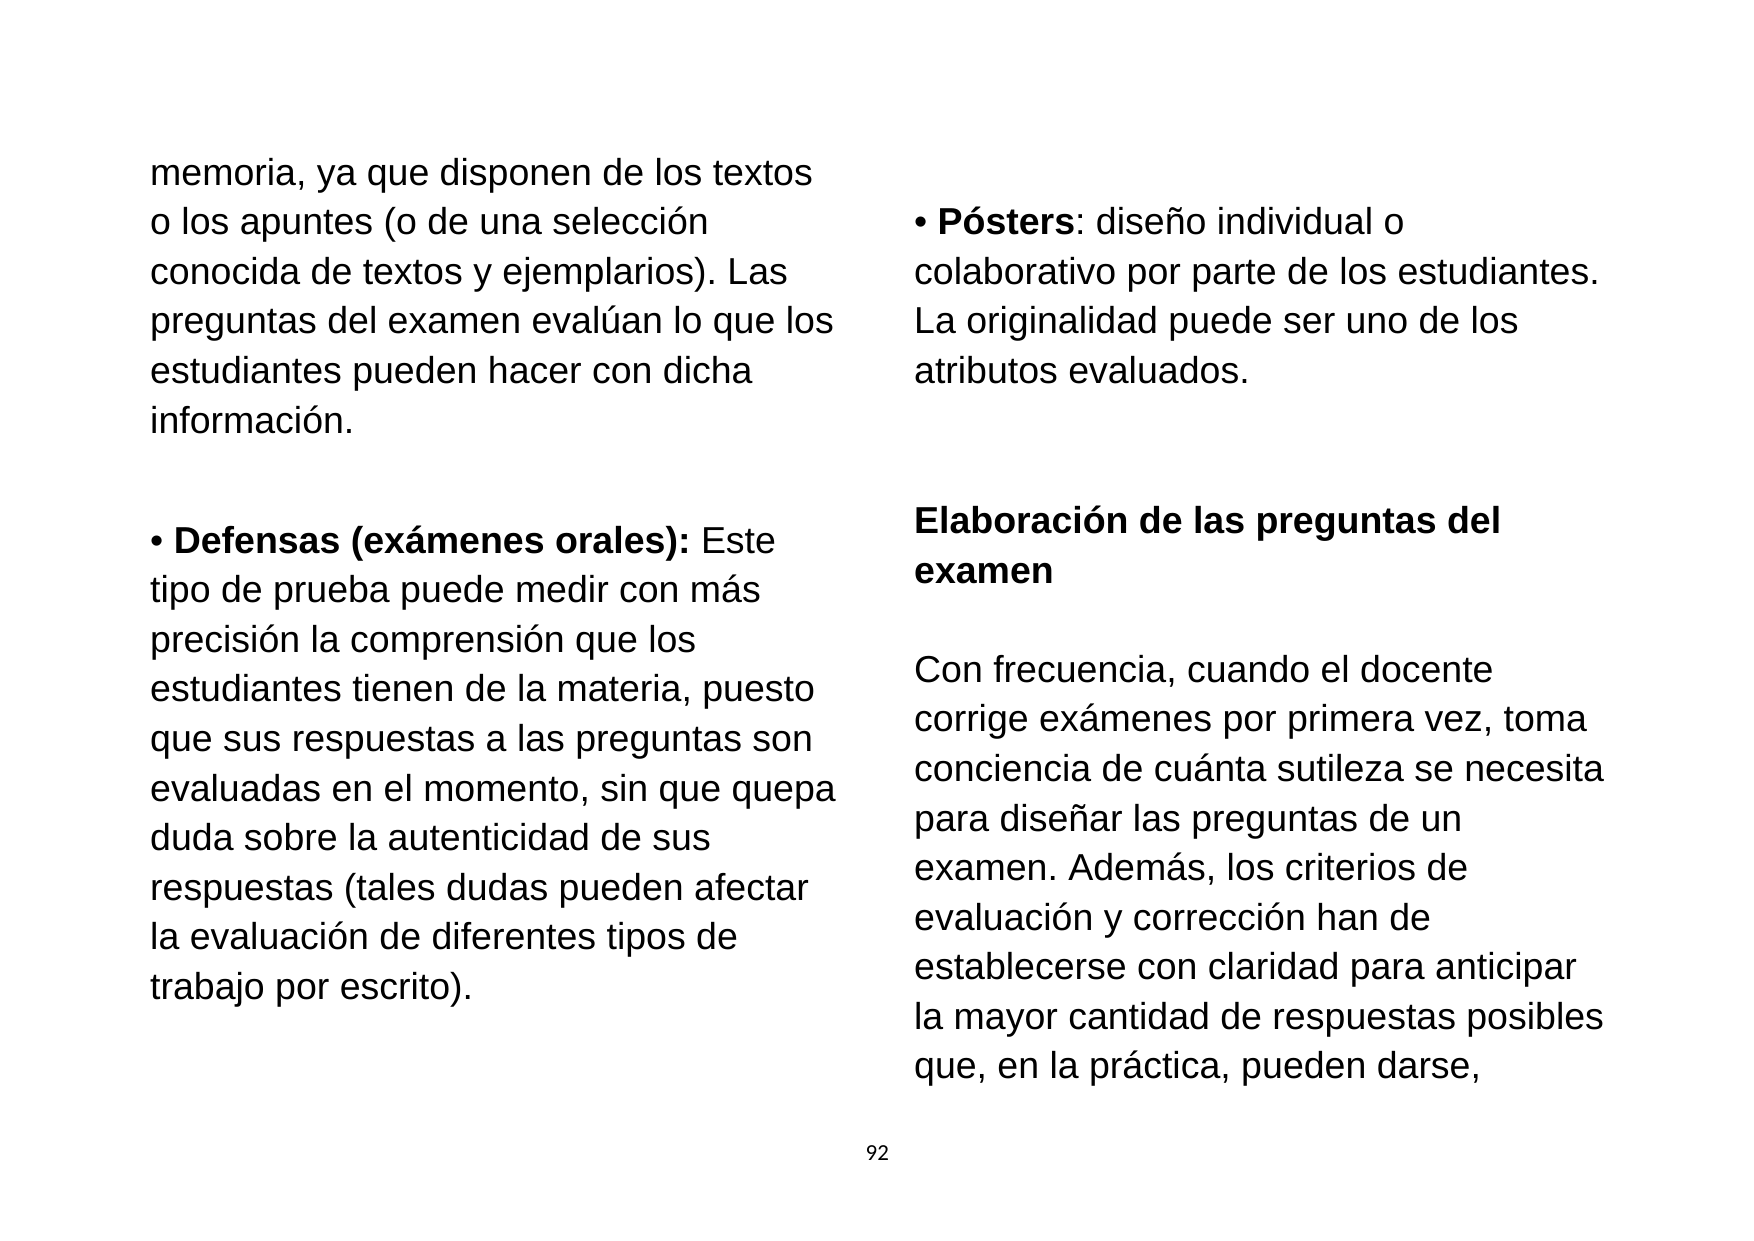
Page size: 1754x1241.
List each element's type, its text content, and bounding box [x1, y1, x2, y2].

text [914, 789, 1604, 994]
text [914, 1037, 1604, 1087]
text • Defensas (exámenes orales): Este tipo de prueba puede medir con más precisión la comprensión que los estudiantes tienen de la materia, puesto que sus respuestas a las preguntas son evaluadas en el momento, sin que quepa duda sobre la autenticidad de sus respuestas (tales dudas pueden afectar la evaluación de diferentes tipos de trabajo por escrito). [150, 468, 840, 1007]
text • Pósters: diseño individual o colaborativo por parte de los estudiantes. La originalidad puede ser uno de los atributos evaluados. [914, 150, 1604, 473]
